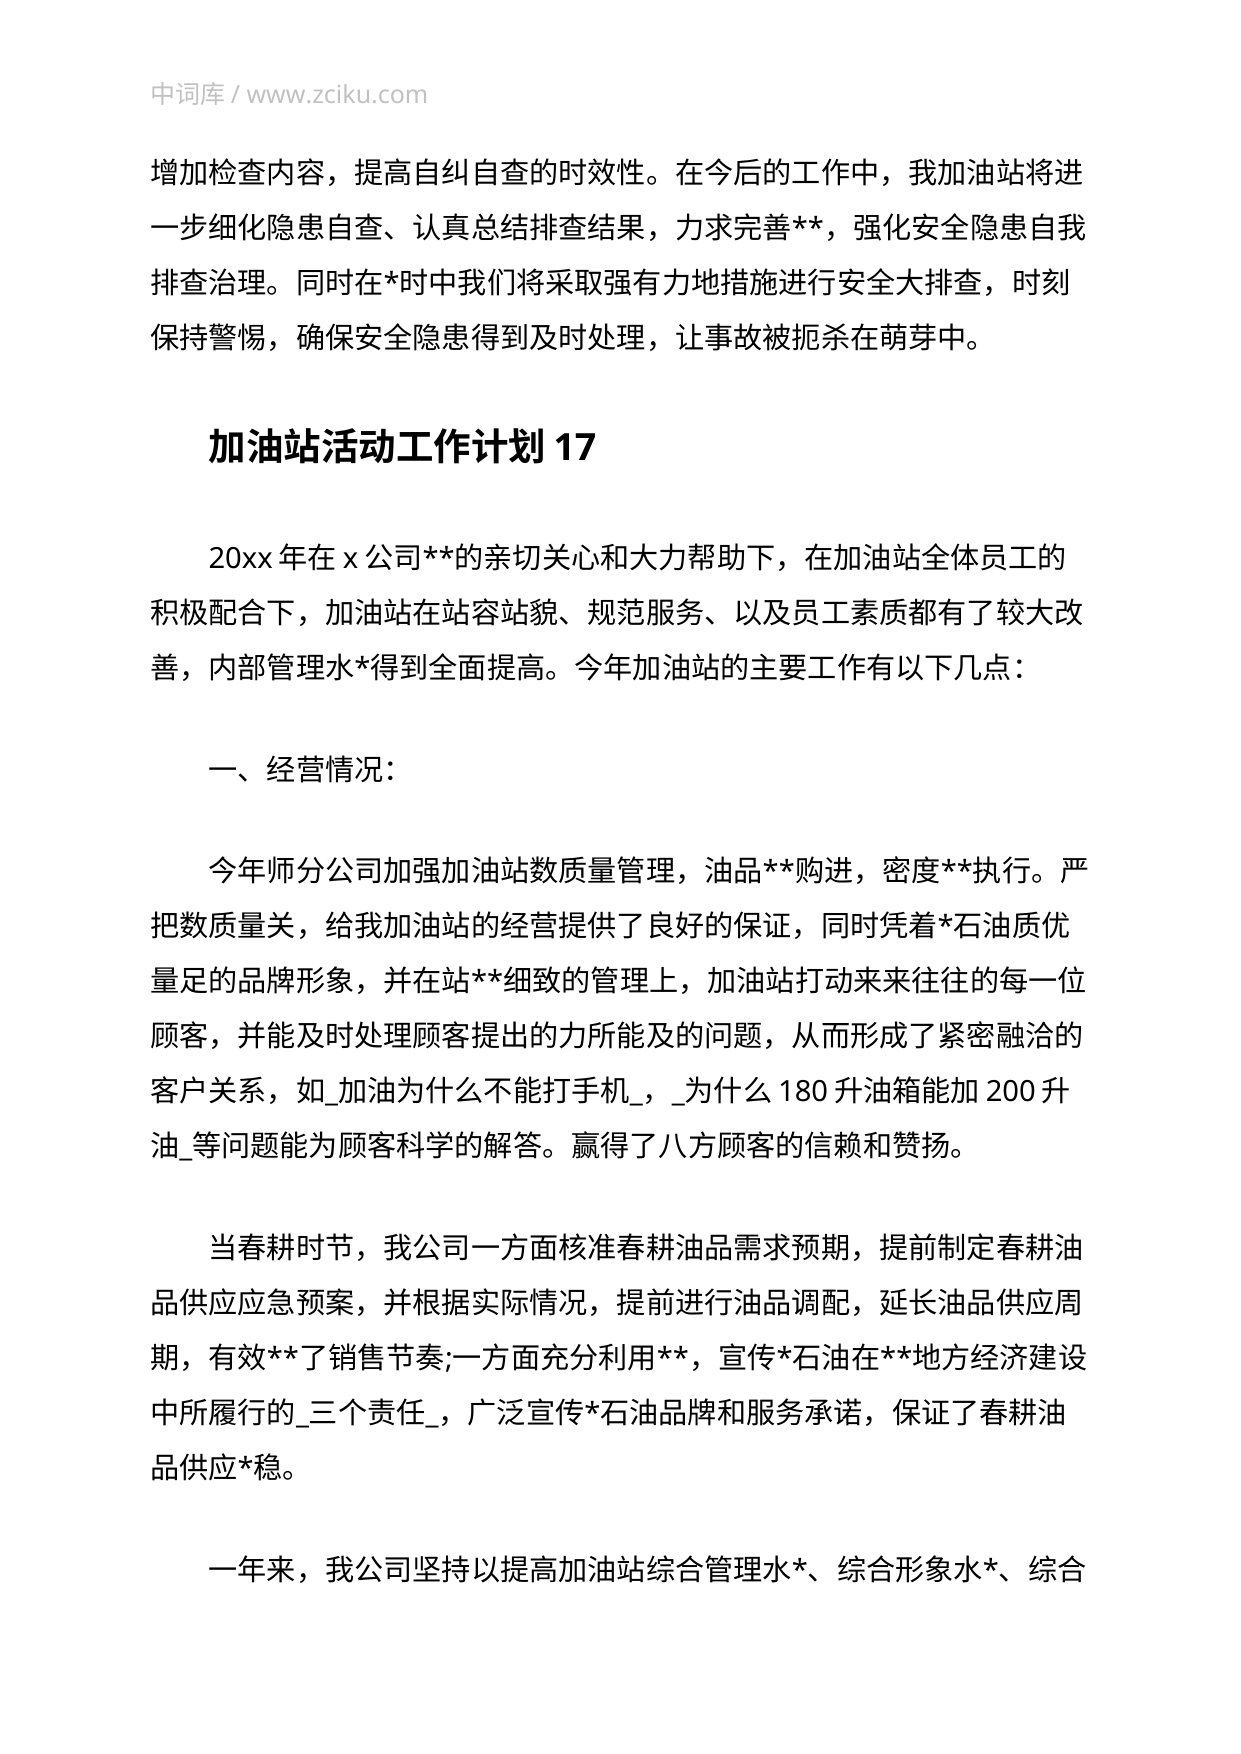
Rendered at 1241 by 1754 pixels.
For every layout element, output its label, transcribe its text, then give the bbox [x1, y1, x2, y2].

text 加油站活动工作计划17 [150, 417, 1090, 471]
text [150, 150, 1090, 357]
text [150, 1547, 1090, 1589]
text 今年师分公司加强加油站数质量管理，油品**购进，密度**执行。严把数质量关，给我加油站的经营提供了良好的保证，同时凭着*石油质优量足的品牌形象，并在站**细致的管理上，加油站打动来来往往的每一位顾客，并能及时处理顾客提出的力所能及的问题，从而形成了紧密融洽的客户关系，如_加油为什么不能打手机_，_为什么180升油箱能加200升油_等问题能为顾客科学的解答。赢得了八方顾客的信赖和赞扬。 [150, 848, 1090, 1165]
text 20xx年在x公司**的亲切关心和大力帮助下，在加油站全体员工的积极配合下，加油站在站容站貌、规范服务、以及员工素质都有了较大改善，内部管理水*得到全面提高。今年加油站的主要工作有以下几点： [150, 534, 1090, 687]
text 一、经营情况： [150, 746, 1090, 788]
text 当春耕时节，我公司一方面核准春耕油品需求预期，提前制定春耕油品供应应急预案，并根据实际情况，提前进行油品调配，延长油品供应周期，有效**了销售节奏;一方面充分利用**，宣传*石油在**地方经济建设中所履行的_三个责任_，广泛宣传*石油品牌和服务承诺，保证了春耕油品供应*稳。 [150, 1225, 1090, 1487]
